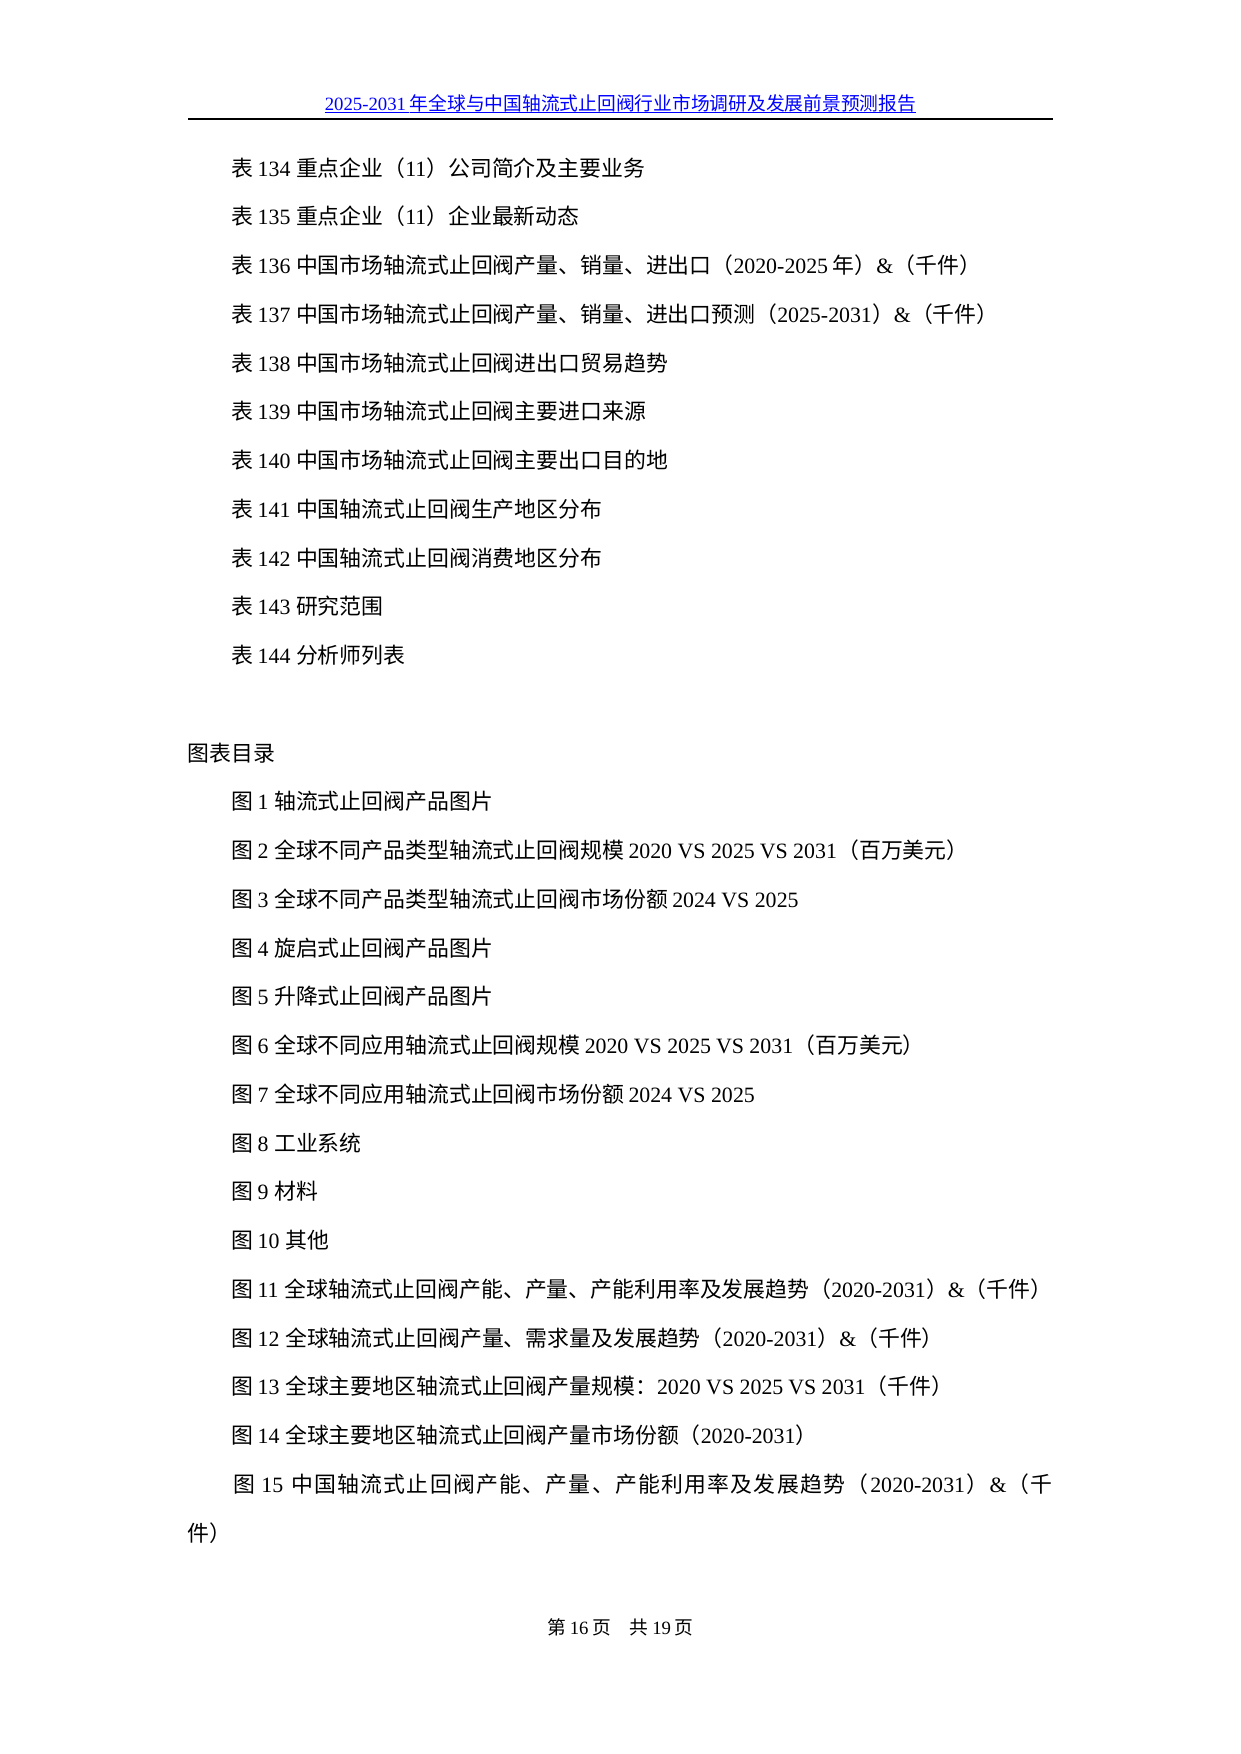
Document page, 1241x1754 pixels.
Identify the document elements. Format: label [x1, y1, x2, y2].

text [187, 150, 1053, 1548]
